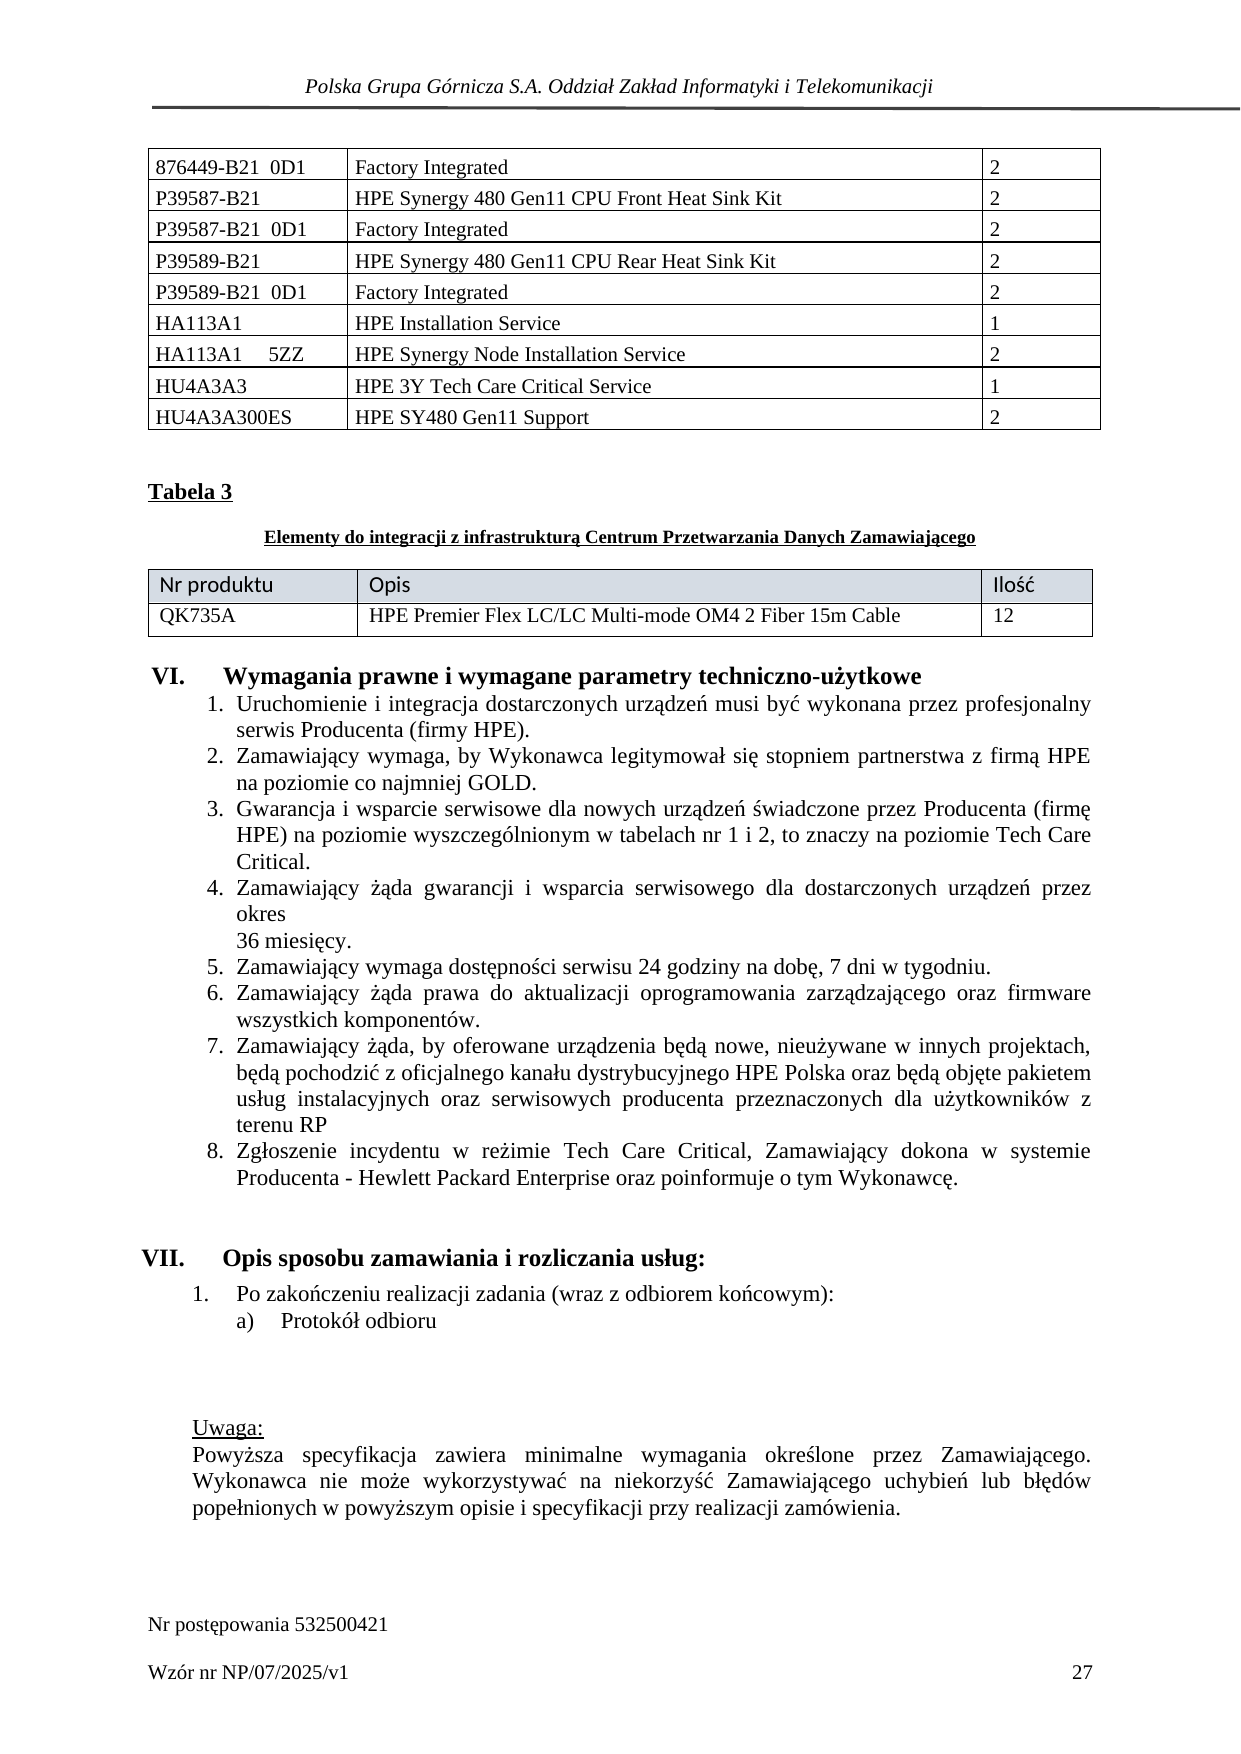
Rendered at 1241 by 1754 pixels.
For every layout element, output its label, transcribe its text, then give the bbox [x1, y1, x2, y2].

table_cell HA113A1 [149, 305, 347, 335]
table_cell Factory Integrated [348, 274, 982, 304]
table_header Ilość [982, 570, 1092, 602]
table_cell Factory Integrated [348, 149, 982, 179]
list Zamawiający żąda, by oferowane urządzenia będą nowe, nieużywane w innych projektach, będą pochodzić z oficjalnego kanału dystrybucyjnego HPE Polska oraz będą objęte pakietem usług instalacyjnych oraz serwisowych producenta przeznaczonych dla użytkowników z terenu RP [207, 1032, 1093, 1138]
table_cell 876449-B21 0D1 [149, 149, 347, 179]
list Gwarancja i wsparcie serwisowe dla nowych urządzeń świadczone przez Producenta (firmę HPE) na poziomie wyszczególnionym w tabelach nr 1 i 2, to znaczy na poziomie Tech Care Critical. [207, 795, 1093, 874]
table_header Nr produktu [149, 570, 357, 602]
table_cell P39587-B21 0D1 [149, 211, 347, 241]
table_cell 2 [983, 211, 1100, 241]
table_cell HPE Synergy 480 Gen11 CPU Front Heat Sink Kit [348, 180, 982, 210]
list Zamawiający wymaga dostępności serwisu 24 godziny na dobę, 7 dni w tygodniu. [207, 953, 1093, 979]
table_cell P39587-B21 [149, 180, 347, 210]
table_cell 2 [983, 180, 1100, 210]
table_cell HU4A3A300ES [149, 399, 347, 429]
text Powyższa specyfikacja zawiera minimalne wymagania określone przez Zamawiającego. Wykonawca nie może wykorzystywać na niekorzyść Zamawiającego uchybień lub błędów popełnionych w powyższym opisie i specyfikacji przy realizacji zamówienia. [192, 1441, 1093, 1520]
list Uruchomienie i integracja dostarczonych urządzeń musi być wykonana przez profesjonalny serwis Producenta (firmy HPE). [207, 689, 1093, 742]
text Tabela 3 [148, 478, 1093, 504]
table_cell HPE Synergy 480 Gen11 CPU Rear Heat Sink Kit [348, 243, 982, 273]
table_cell 1 [983, 305, 1100, 335]
list Wymagania prawne i wymagane parametry techniczno-użytkowe [185, 661, 1093, 689]
table_cell HPE SY480 Gen11 Support [348, 399, 982, 429]
table_header Opis [358, 570, 981, 602]
list Zamawiający żąda prawa do aktualizacji oprogramowania zarządzającego oraz firmware wszystkich komponentów. [207, 979, 1093, 1032]
table_cell HPE Synergy Node Installation Service [348, 336, 982, 366]
list Po zakończeniu realizacji zadania (wraz z odbiorem końcowym): [192, 1280, 1093, 1307]
list Opis sposobu zamawiania i rozliczania usług: [185, 1243, 1093, 1272]
table_cell HPE Installation Service [348, 305, 982, 335]
table_cell 1 [983, 368, 1100, 398]
table_cell HU4A3A3 [149, 368, 347, 398]
table_cell QK735A [149, 604, 357, 636]
list Zamawiający żąda gwarancji i wsparcia serwisowego dla dostarczonych urządzeń przez okres 36 miesięcy. [207, 874, 1093, 953]
list Zgłoszenie incydentu w reżimie Tech Care Critical, Zamawiający dokona w systemie Producenta - Hewlett Packard Enterprise oraz poinformuje o tym Wykonawcę. [207, 1138, 1093, 1190]
table_cell 2 [983, 243, 1100, 273]
table_cell HA113A1 5ZZ [149, 336, 347, 366]
table_cell P39589-B21 0D1 [149, 274, 347, 304]
table_cell HPE 3Y Tech Care Critical Service [348, 368, 982, 398]
table_cell 2 [983, 274, 1100, 304]
table_cell 2 [983, 149, 1100, 179]
table_cell P39589-B21 [149, 243, 347, 273]
table_cell 12 [982, 604, 1092, 636]
list Zamawiający wymaga, by Wykonawca legitymował się stopniem partnerstwa z firmą HPE na poziomie co najmniej GOLD. [207, 742, 1093, 795]
text Uwaga: [192, 1414, 1093, 1441]
table_cell 2 [983, 336, 1100, 366]
table_cell HPE Premier Flex LC/LC Multi-mode OM4 2 Fiber 15m Cable [358, 604, 981, 636]
table_cell Factory Integrated [348, 211, 982, 241]
table_cell 2 [983, 399, 1100, 429]
list Protokół odbioru [236, 1307, 1093, 1333]
text Elementy do integracji z infrastrukturą Centrum Przetwarzania Danych Zamawiającego [148, 526, 1093, 547]
